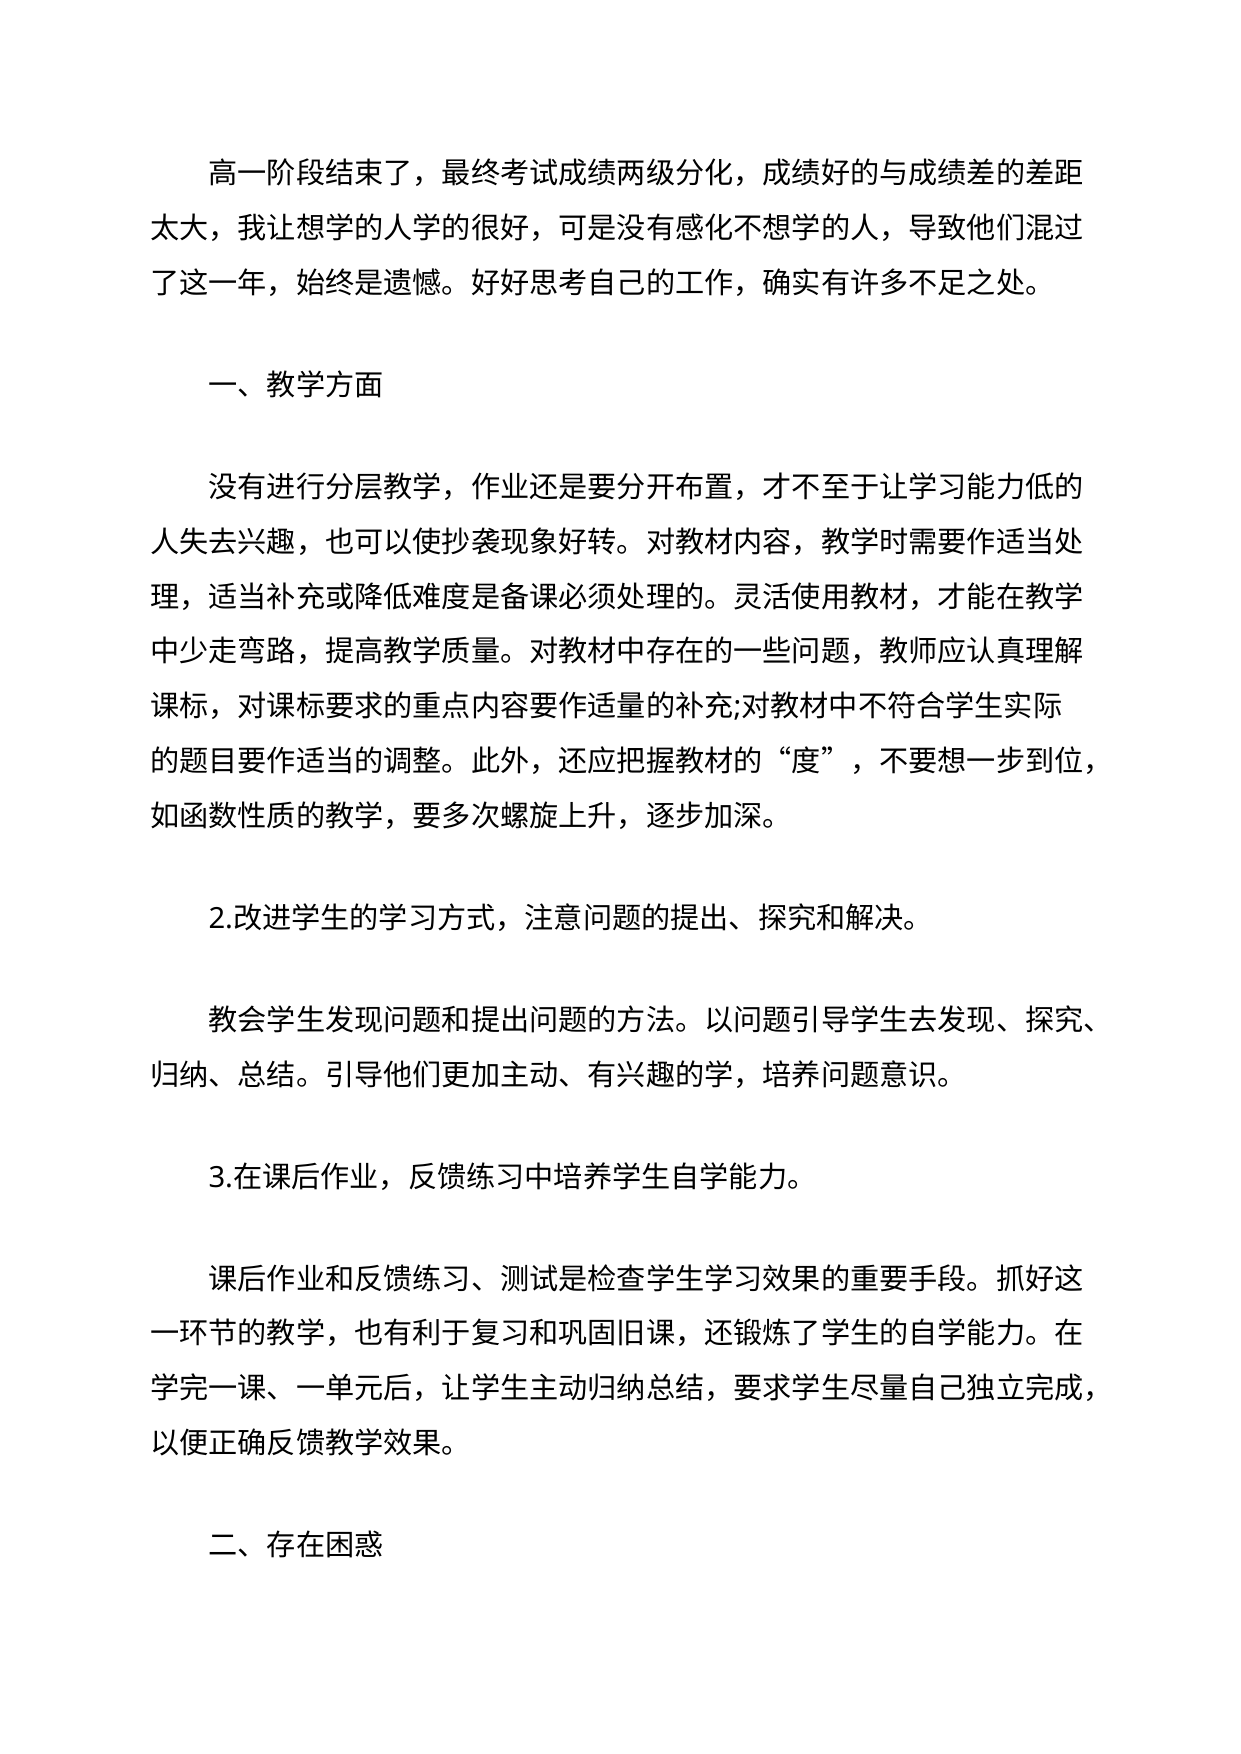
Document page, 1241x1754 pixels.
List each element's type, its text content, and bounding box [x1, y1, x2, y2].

text 课后作业和反馈练习、测试是检查学生学习效果的重要手段。抓好这一环节的教学，也有利于复习和巩固旧课，还锻炼了学生的自学能力。在学完一课、一单元后，让学生主动归纳总结，要求学生尽量自己独立完成，以便正确反馈教学效果。 [150, 1255, 1090, 1462]
text 高一阶段结束了，最终考试成绩两级分化，成绩好的与成绩差的差距太大，我让想学的人学的很好，可是没有感化不想学的人，导致他们混过了这一年，始终是遗憾。好好思考自己的工作，确实有许多不足之处。 [150, 150, 1090, 302]
text 一、教学方面 [150, 362, 1090, 404]
text 二、存在困惑 [150, 1522, 1090, 1564]
text 教会学生发现问题和提出问题的方法。以问题引导学生去发现、探究、归纳、总结。引导他们更加主动、有兴趣的学，培养问题意识。 [150, 997, 1090, 1094]
text 3.在课后作业，反馈练习中培养学生自学能力。 [150, 1153, 1090, 1196]
text 没有进行分层教学，作业还是要分开布置，才不至于让学习能力低的人失去兴趣，也可以使抄袭现象好转。对教材内容，教学时需要作适当处理，适当补充或降低难度是备课必须处理的。灵活使用教材，才能在教学中少走弯路，提高教学质量。对教材中存在的一些问题，教师应认真理解课标，对课标要求的重点内容要作适量的补充;对教材中不符合学生实际的题目要作适当的调整。此外，还应把握教材的“度”，不要想一步到位，如函数性质的教学，要多次螺旋上升，逐步加深。 [150, 463, 1090, 835]
text 2.改进学生的学习方式，注意问题的提出、探究和解决。 [150, 894, 1090, 937]
